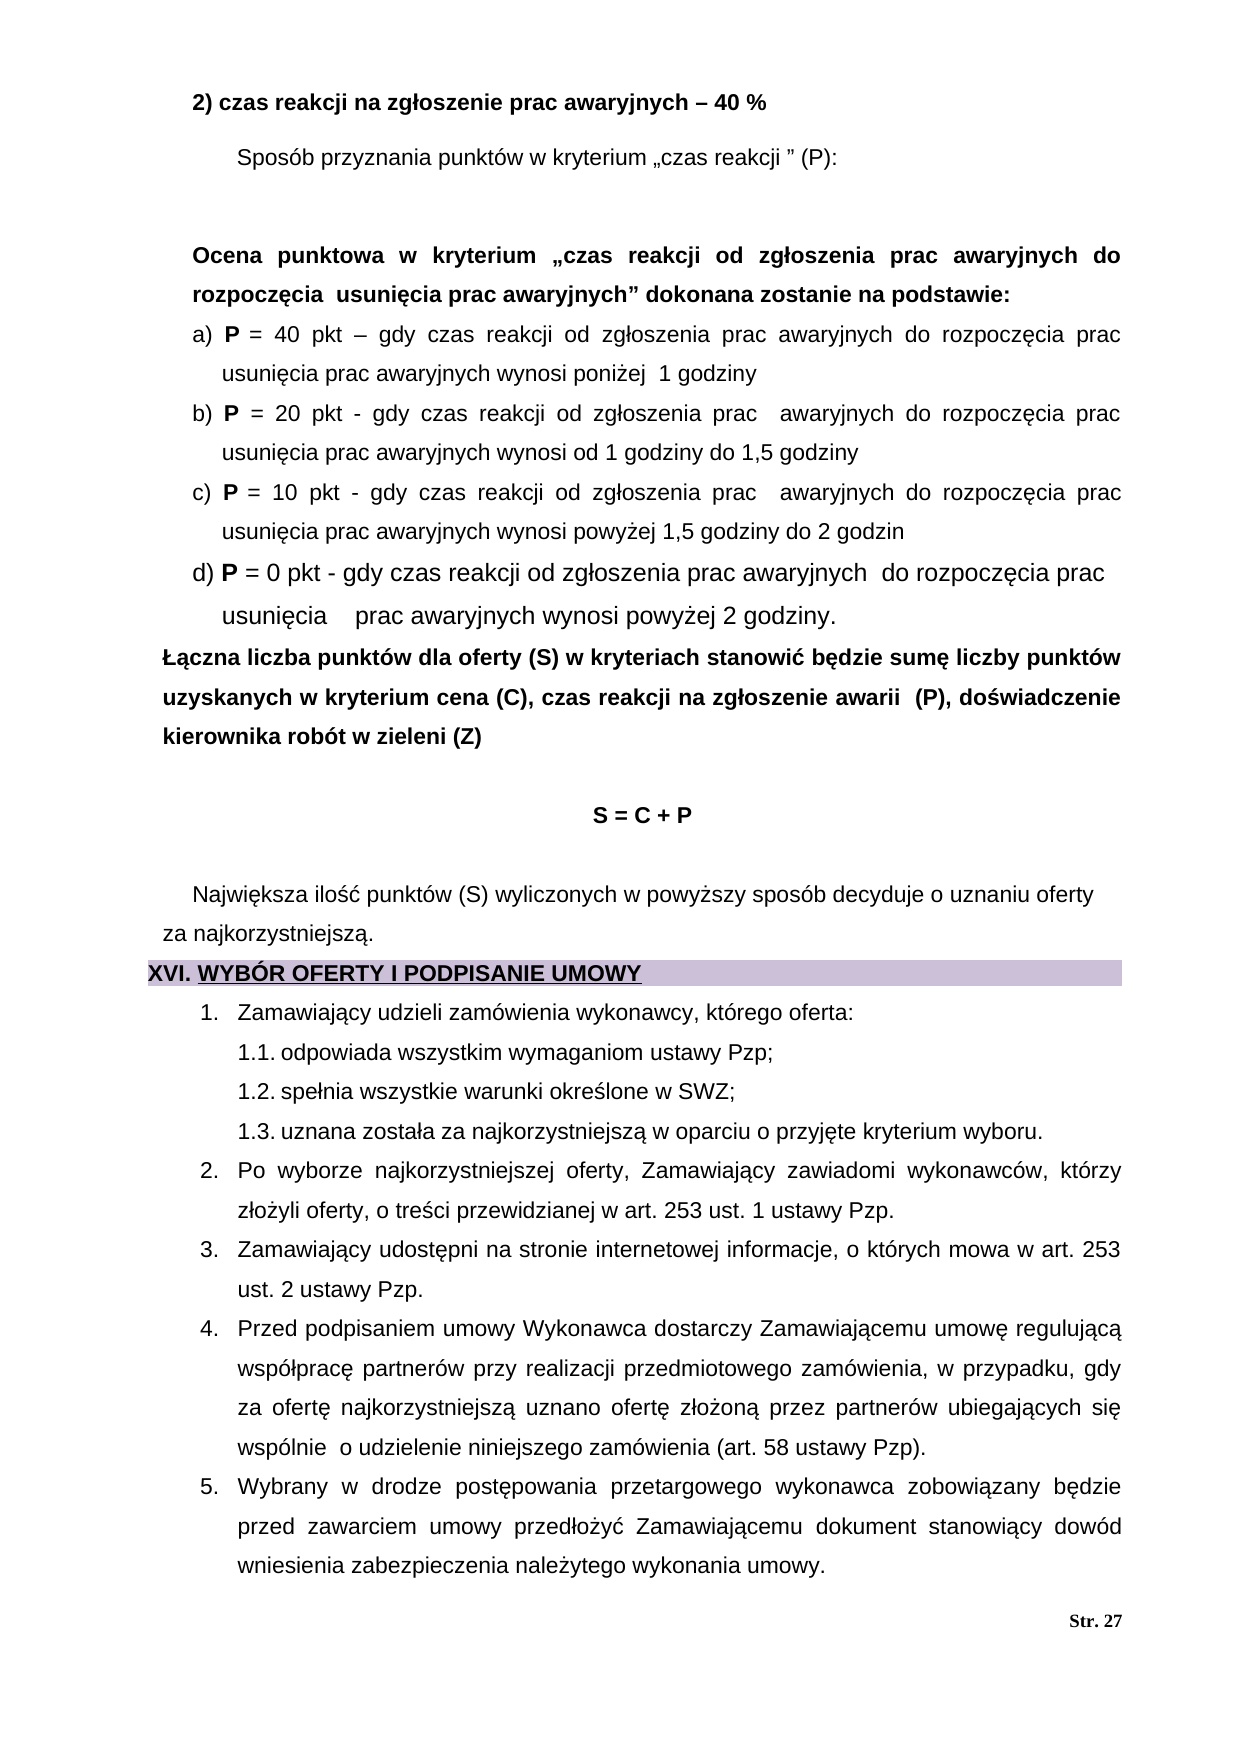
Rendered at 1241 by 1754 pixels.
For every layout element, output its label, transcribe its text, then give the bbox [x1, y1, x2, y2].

list Zamawiający udostępni na stronie internetowej informacje, o których mowa w art. 253 ust. 2 ustawy Pzp. [200, 1236, 1122, 1302]
text c) P = 10 pkt - gdy czas reakcji od zgłoszenia prac awaryjnych do rozpoczęcia prac usunięcia prac awaryjnych wynosi powyżej 1,5 godziny do 2 godzin [192, 479, 1122, 545]
text Łączna liczba punktów dla oferty (S) w kryteriach stanowić będzie sumę liczby punktów uzyskanych w kryterium cena (C), czas reakcji na zgłoszenie awarii (P), doświadczenie kierownika robót w zieleni (Z) [162, 644, 1122, 749]
list odpowiada wszystkim wymaganiom ustawy Pzp; [237, 1039, 1122, 1065]
list Przed podpisaniem umowy Wykonawca dostarczy Zamawiającemu umowę regulującą współpracę partnerów przy realizacji przedmiotowego zamówienia, w przypadku, gdy za ofertę najkorzystniejszą uznano ofertę złożoną przez partnerów ubiegających się wspólnie o udzielenie niniejszego zamówienia (art. 58 ustawy Pzp). [200, 1315, 1122, 1460]
list Zamawiający udzieli zamówienia wykonawcy, którego oferta: [200, 999, 1122, 1026]
list Po wyborze najkorzystniejszej oferty, Zamawiający zawiadomi wykonawców, którzy złożyli oferty, o treści przewidzianej w art. 253 ust. 1 ustawy Pzp. [200, 1157, 1122, 1223]
text Ocena punktowa w kryterium „czas reakcji od zgłoszenia prac awaryjnych do rozpoczęcia usunięcia prac awaryjnych” dokonana zostanie na podstawie: [192, 242, 1122, 308]
text a) P = 40 pkt – gdy czas reakcji od zgłoszenia prac awaryjnych do rozpoczęcia prac usunięcia prac awaryjnych wynosi poniżej 1 godziny [192, 321, 1122, 387]
list uznana została za najkorzystniejszą w oparciu o przyjęte kryterium wyboru. [237, 1118, 1122, 1144]
text S = C + P [162, 802, 1122, 828]
text Największa ilość punktów (S) wyliczonych w powyższy sposób decyduje o uznaniu oferty za najkorzystniejszą. [162, 881, 1122, 947]
text Sposób przyznania punktów w kryterium „czas reakcji ” (P): [192, 144, 1122, 170]
text b) P = 20 pkt - gdy czas reakcji od zgłoszenia prac awaryjnych do rozpoczęcia prac usunięcia prac awaryjnych wynosi od 1 godziny do 1,5 godziny [192, 400, 1122, 466]
list Wybrany w drodze postępowania przetargowego wykonawca zobowiązany będzie przed zawarciem umowy przedłożyć Zamawiającemu dokument stanowiący dowód wniesienia zabezpieczenia należytego wykonania umowy. [200, 1473, 1122, 1578]
text XVI. WYBÓR OFERTY I PODPISANIE UMOWY [148, 960, 1122, 986]
list spełnia wszystkie warunki określone w SWZ; [237, 1078, 1122, 1105]
text 2) czas reakcji na zgłoszenie prac awaryjnych – 40 % [162, 89, 1122, 115]
text d) P = 0 pkt - gdy czas reakcji od zgłoszenia prac awaryjnych do rozpoczęcia prac usunięcia prac awaryjnych wynosi powyżej 2 godziny. [192, 558, 1122, 630]
